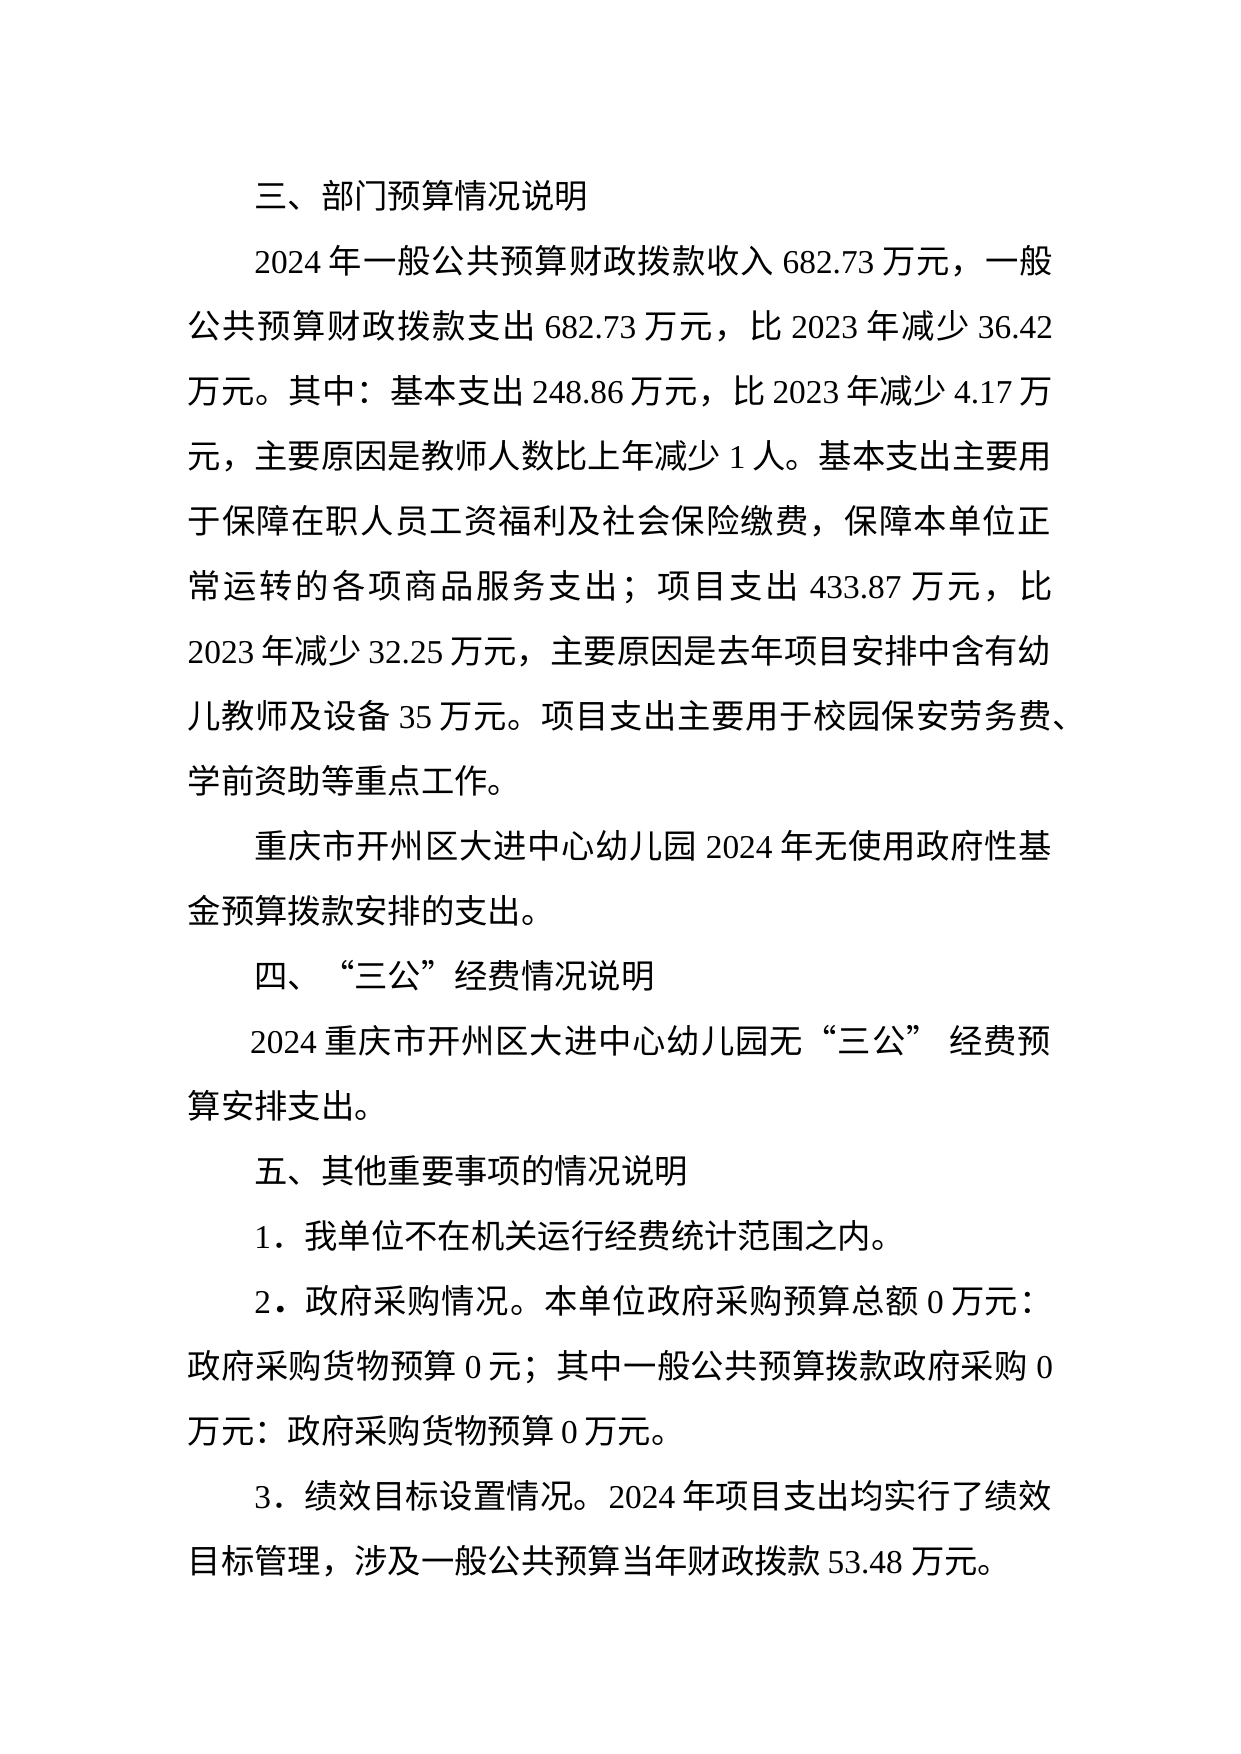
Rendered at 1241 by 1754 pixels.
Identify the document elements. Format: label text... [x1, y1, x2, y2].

text 五、其他重要事项的情况说明 [254, 1137, 1053, 1202]
text 四、“三公”经费情况说明 [254, 942, 1053, 1007]
text 2024重庆市开州区大进中心幼儿园无“三公” 经费预算安排支出。 [187, 1007, 1053, 1137]
text 3．绩效目标设置情况。2024年项目支出均实行了绩效目标管理，涉及一般公共预算当年财政拨款53.48 万元。 [187, 1462, 1053, 1592]
text 重庆市开州区大进中心幼儿园2024年无使用政府性基金预算拨款安排的支出。 [187, 812, 1053, 942]
text 1．我单位不在机关运行经费统计范围之内。 [187, 1202, 1053, 1267]
text 三、部门预算情况说明 [254, 162, 1053, 227]
text 2024年一般公共预算财政拨款收入682.73万元，一般公共预算财政拨款支出682.73万元，比2023年减少36.42万元。其中：基本支出248.86万元，比2023年减少4.17万元，主要原因是教师人数比上年减少1人。基本支出主要用于保障在职人员工资福利及社会保险缴费，保障本单位正常运转的各项商品服务支出；项目支出433.87万元，比2023年减少32.25万元，主要原因是去年项目安排中含有幼儿教师及设备35万元。项目支出主要用于校园保安劳务费、学前资助等重点工作。 [187, 227, 1053, 812]
text 2．政府采购情况。本单位政府采购预算总额0万元：政府采购货物预算0元；其中一般公共预算拨款政府采购0万元：政府采购货物预算0万元。 [187, 1267, 1053, 1462]
